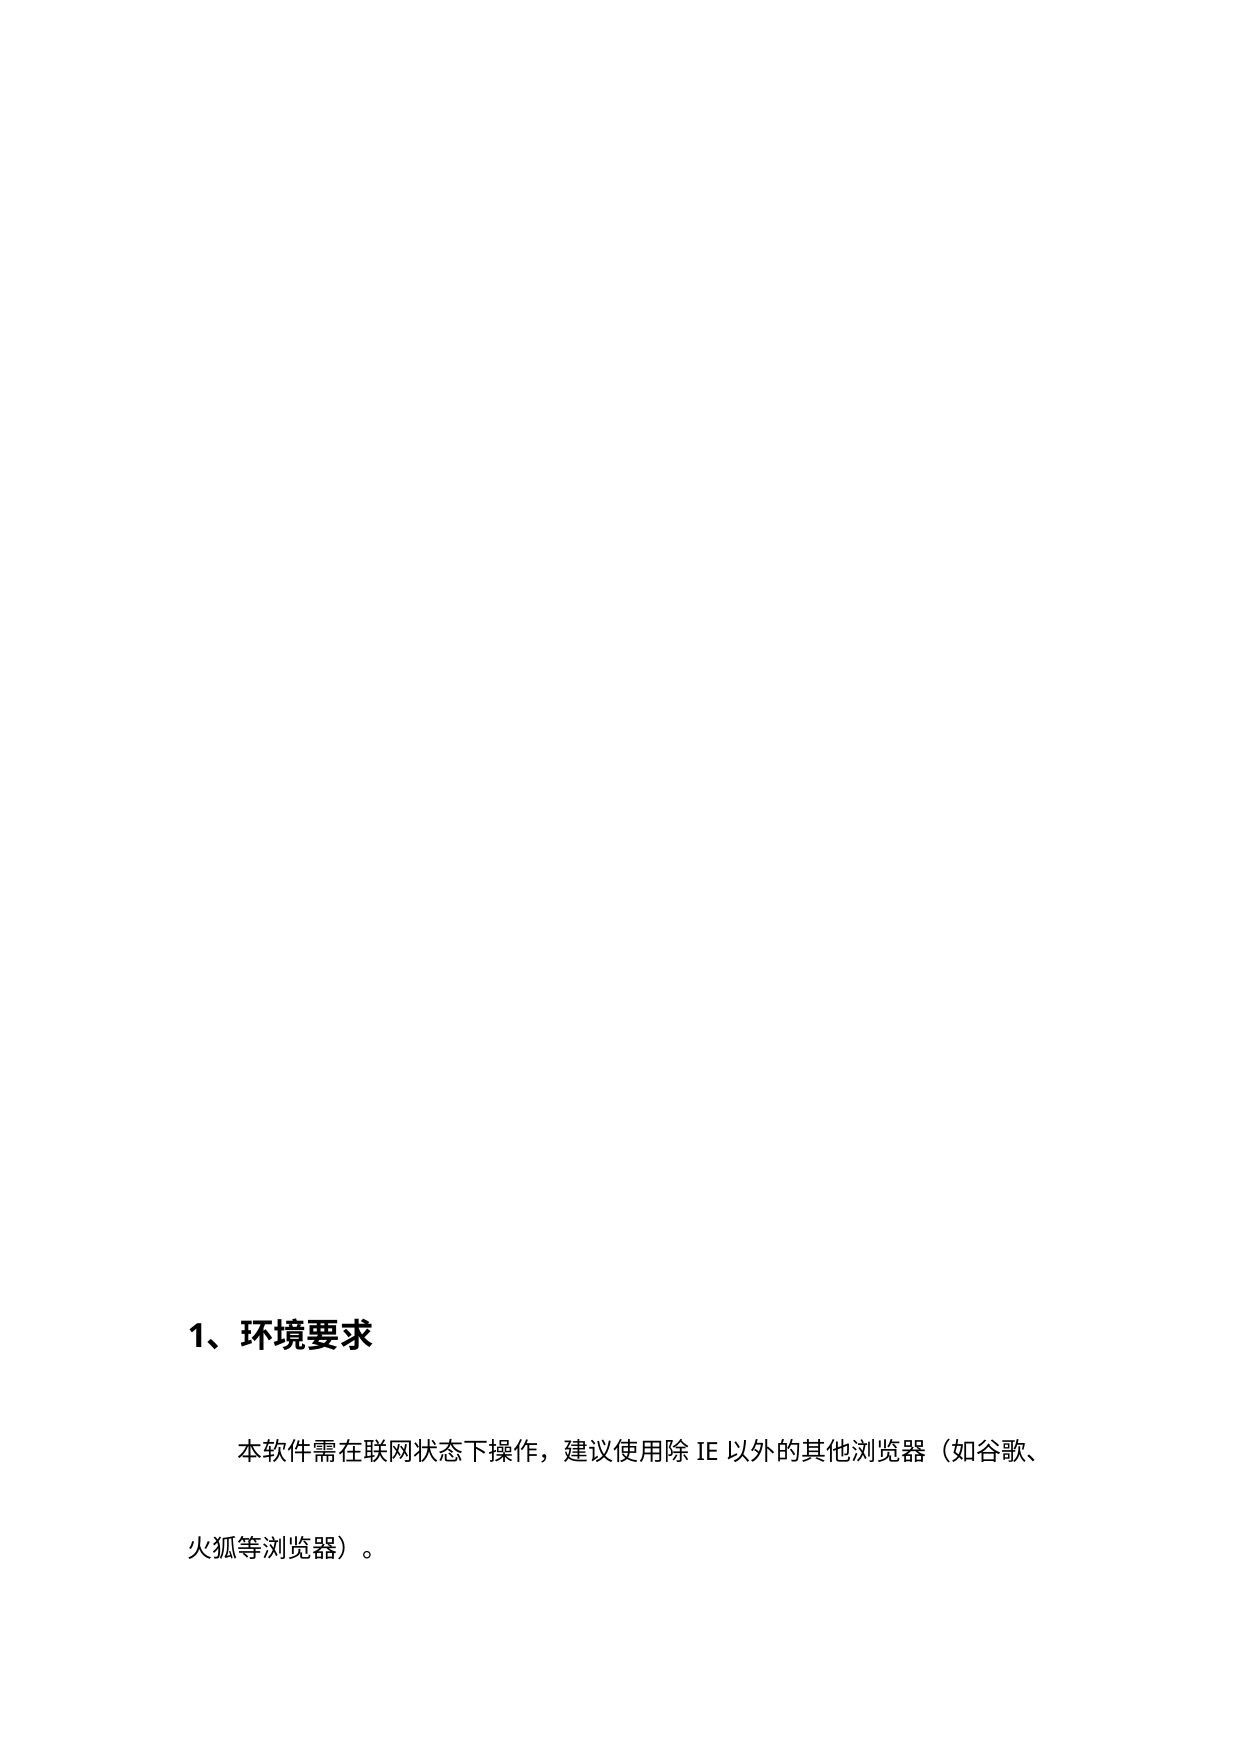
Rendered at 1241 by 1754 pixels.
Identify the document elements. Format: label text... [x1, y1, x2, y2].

text 本软件需在联网状态下操作，建议使用除 IE 以外的其他浏览器（如谷歌、火狐等浏览器）。 [187, 1417, 1053, 1579]
subtitle 环境要求 [187, 1301, 1053, 1366]
